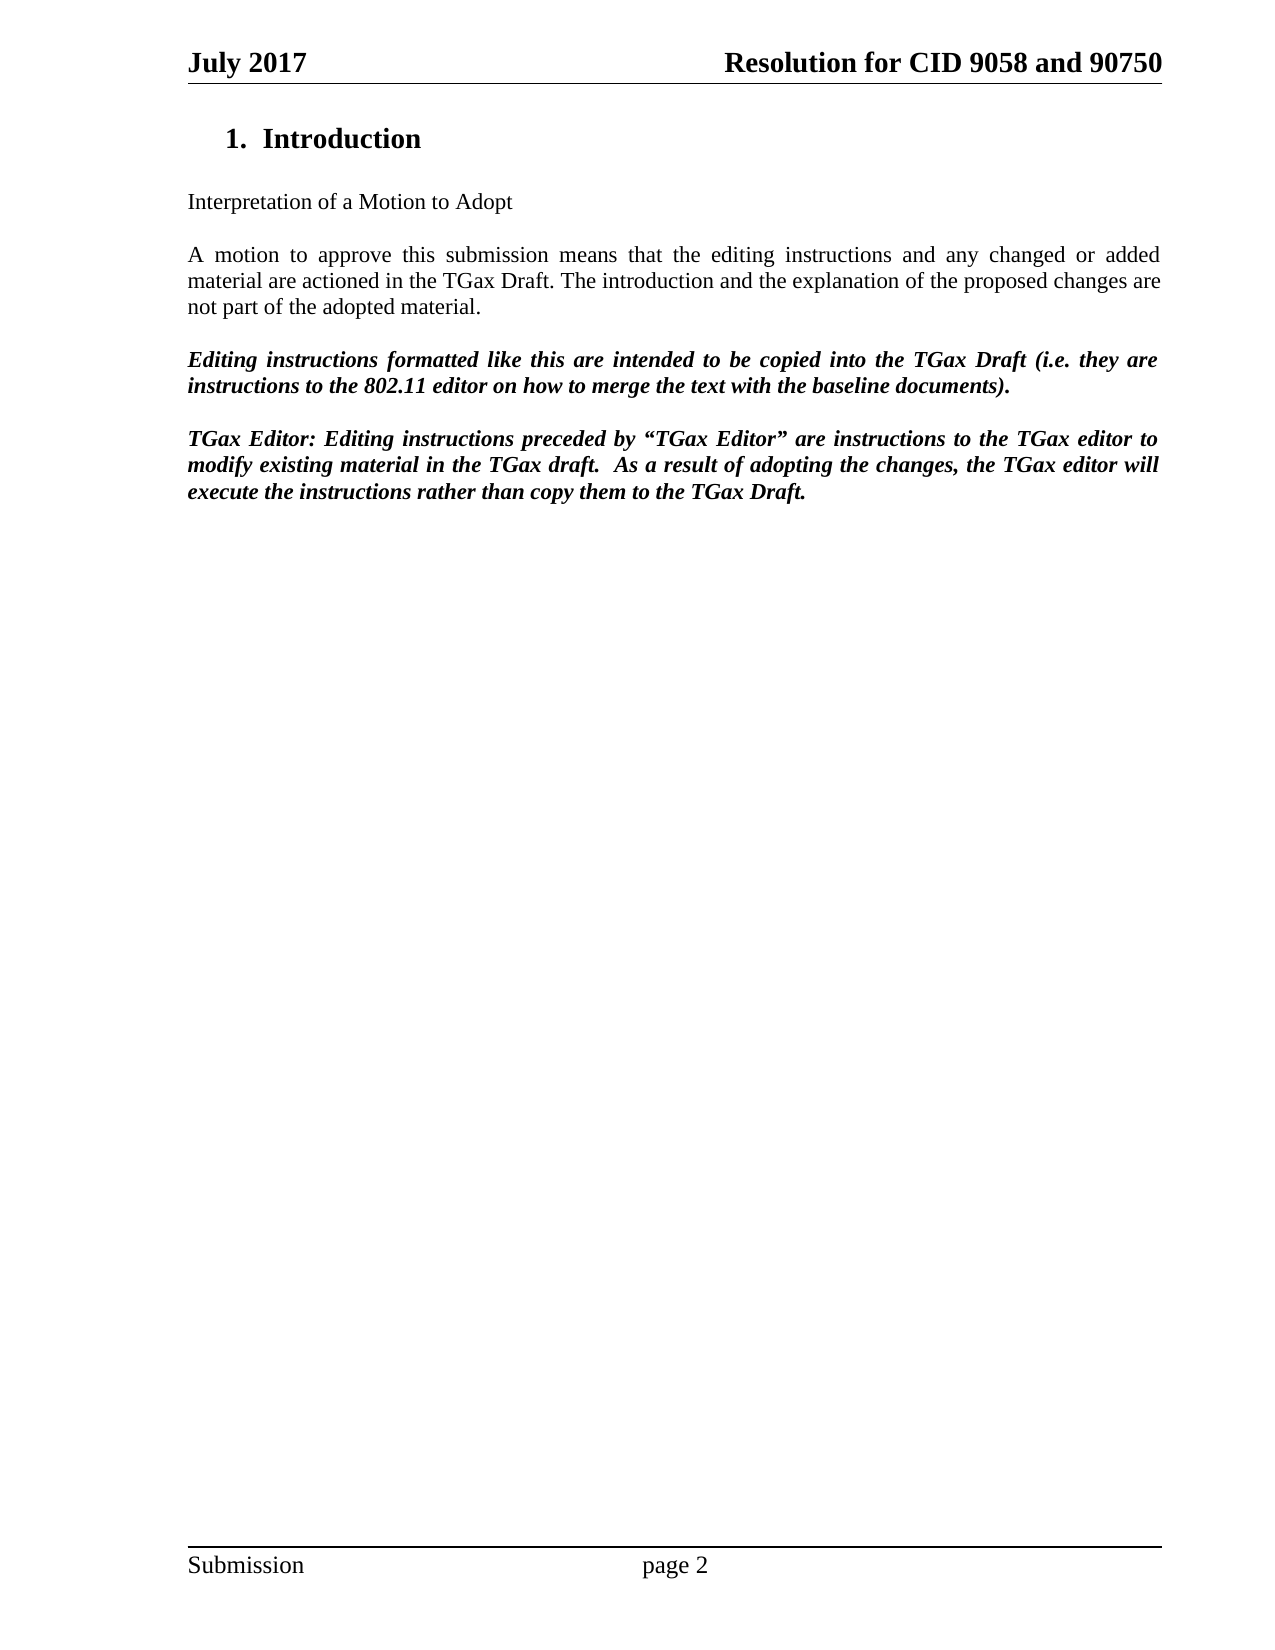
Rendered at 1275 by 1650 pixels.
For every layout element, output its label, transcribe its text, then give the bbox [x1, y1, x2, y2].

text Interpretation of a Motion to Adopt [187, 188, 1162, 214]
text TGax Editor: Editing instructions preceded by “TGax Editor” are instructions to the TGax editor to modify existing material in the TGax draft. As a result of adopting the changes, the TGax editor will execute the instructions rather than copy them to the TGax Draft. [187, 425, 1162, 504]
text Editing instructions formatted like this are intended to be copied into the TGax Draft (i.e. they are instructions to the 802.11 editor on how to merge the text with the baseline documents). [187, 346, 1162, 399]
text A motion to approve this submission means that the editing instructions and any changed or added material are actioned in the TGax Draft. The introduction and the explanation of the proposed changes are not part of the adopted material. [187, 241, 1162, 320]
list Introduction [225, 121, 1162, 154]
